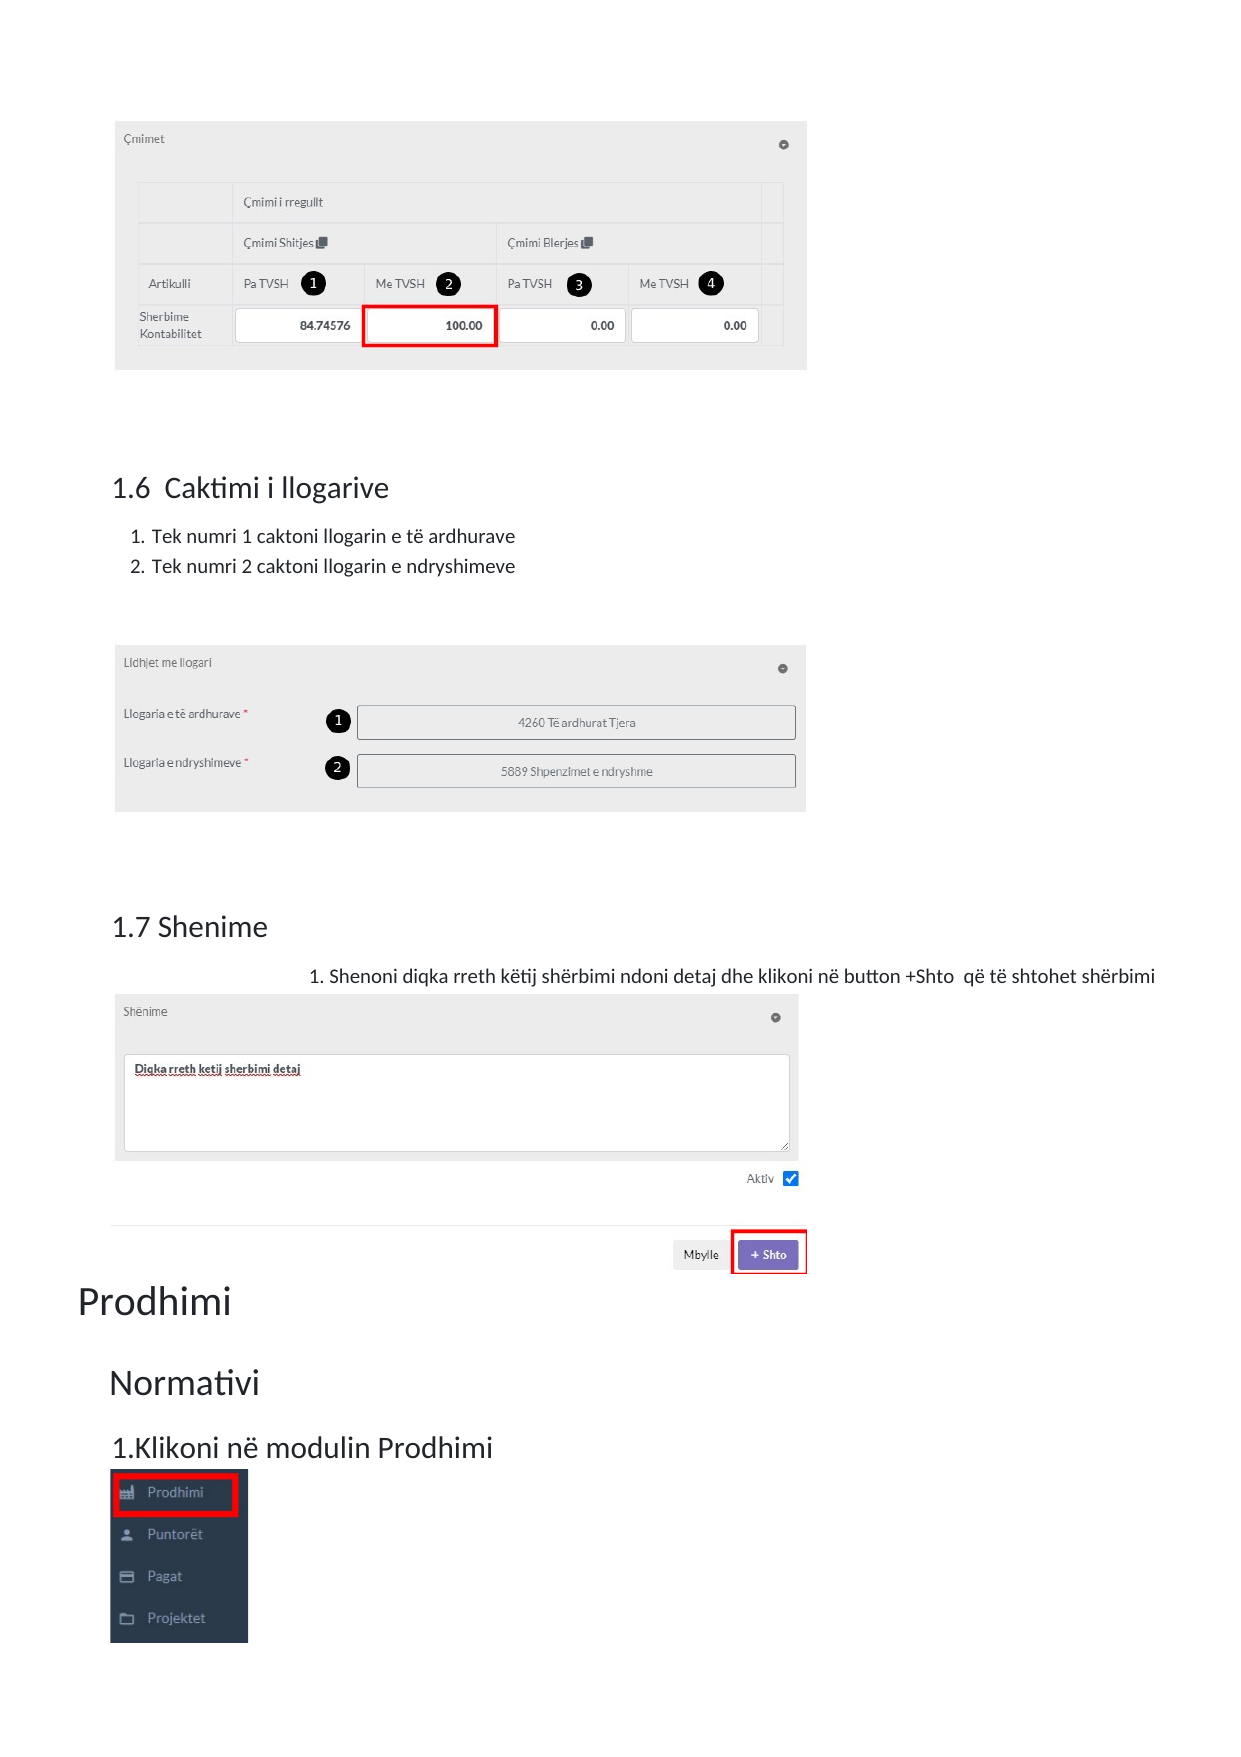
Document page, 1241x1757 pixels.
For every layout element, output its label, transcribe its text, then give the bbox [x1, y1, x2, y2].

picture [110, 1469, 249, 1643]
text 1.7 Shenime [111, 908, 1182, 946]
text 1.Klikoni në modulin Prodhimi [111, 1428, 1182, 1466]
list Tek numri 2 caktoni llogarin e ndryshimeve [130, 554, 1182, 579]
subtitle Normativi [109, 1358, 1182, 1404]
picture [110, 118, 811, 375]
text 1.6 Caktimi i llogarive [111, 468, 1182, 506]
subtitle Prodhimi [78, 1275, 651, 1326]
text 1. Shenoni diqka rreth këtij shërbimi ndoni detaj dhe klikoni në button +Shto që të shtohet shërbimi [109, 963, 1156, 988]
picture [110, 990, 807, 1274]
picture [110, 641, 811, 815]
list Tek numri 1 caktoni llogarin e të ardhurave [130, 523, 1182, 548]
